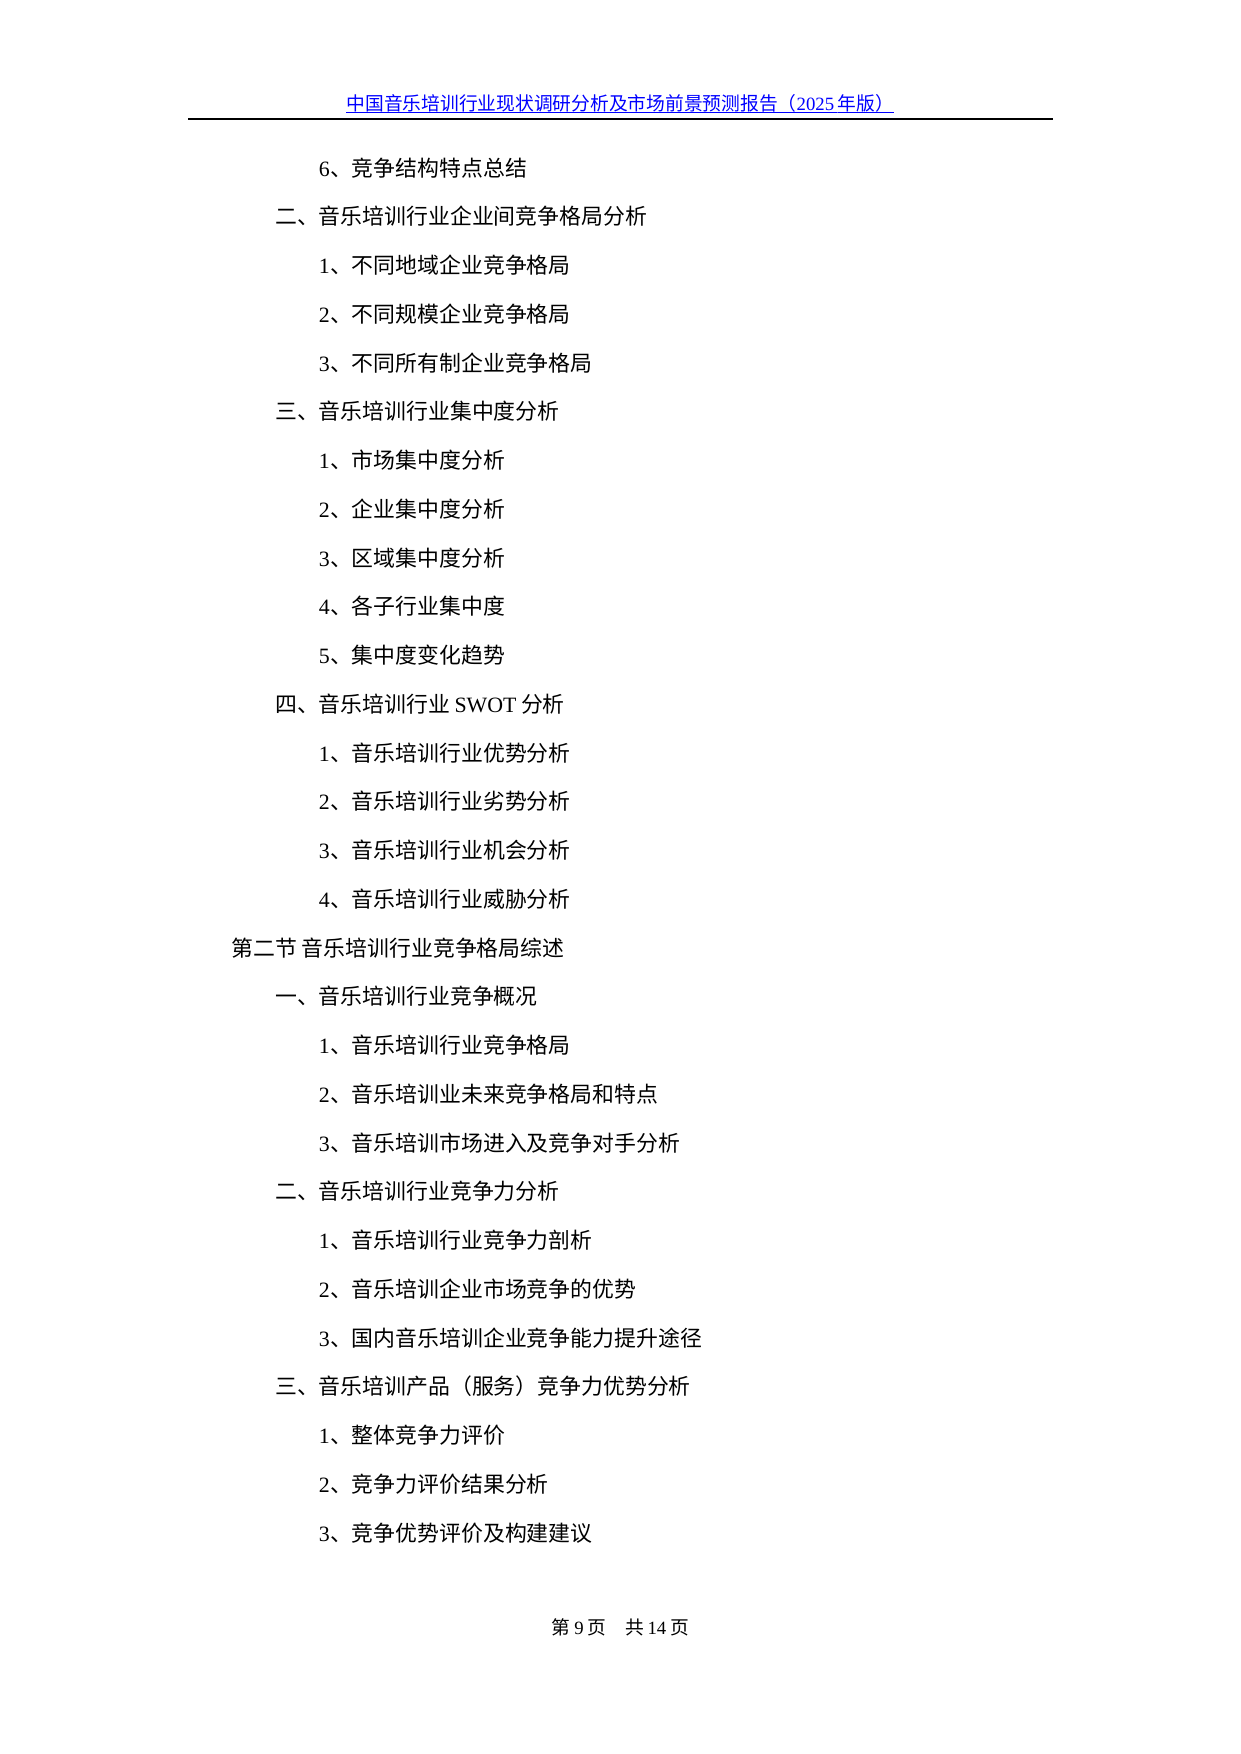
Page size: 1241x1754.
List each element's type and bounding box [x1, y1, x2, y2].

text [187, 150, 1053, 1548]
